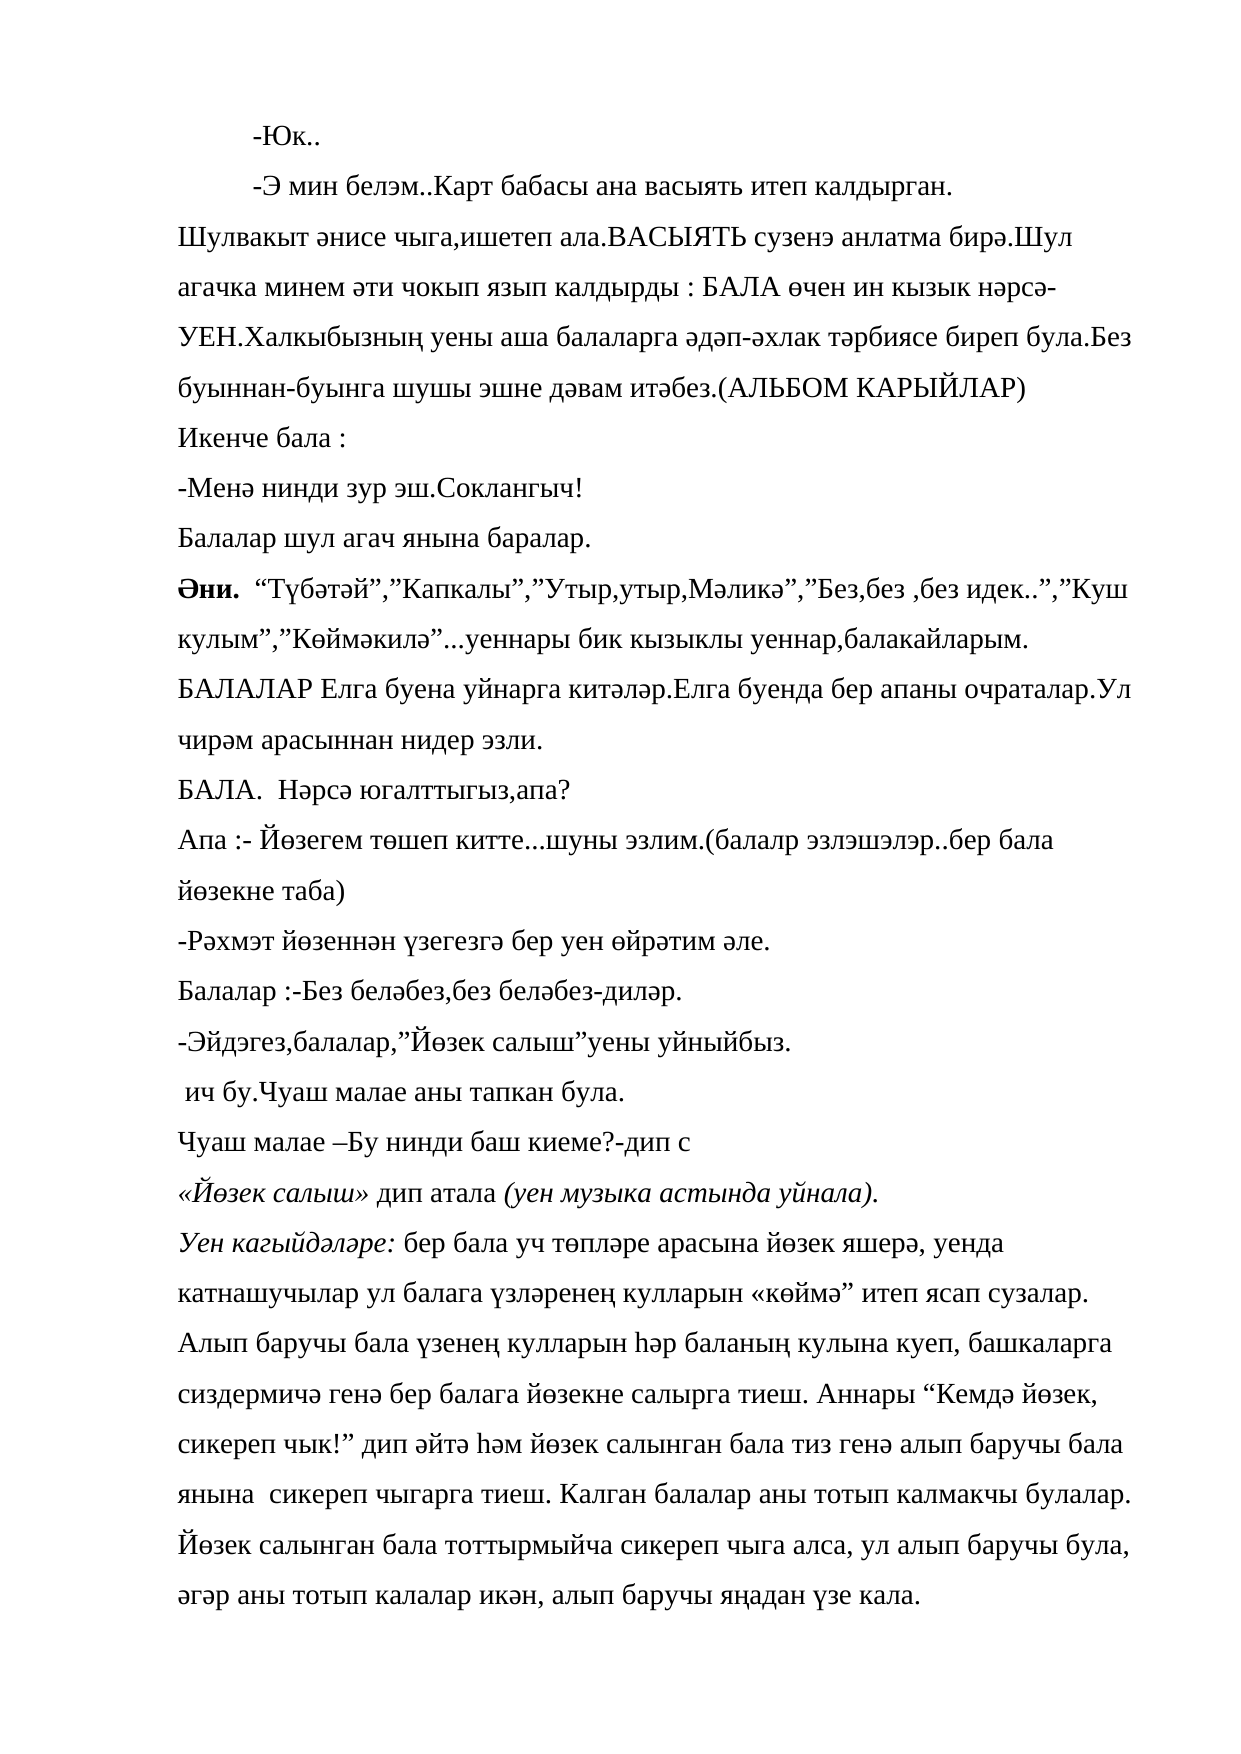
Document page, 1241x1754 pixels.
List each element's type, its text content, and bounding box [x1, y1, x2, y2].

text ич бу.Чуаш малае аны тапкан була. [177, 1074, 1152, 1108]
text Балалар :-Без беләбез,без беләбез-диләр. [177, 973, 1152, 1007]
text Шулвакыт әнисе чыга,ишетеп ала.ВАСЫЯТЬ сузенэ анлатма бирә.Шул агачка минем әти чокып язып калдырды : БАЛА өчен ин кызык нәрсә-УЕН.Халкыбызның уены аша балаларга әдәп-әхлак тәрбиясе биреп була.Без буыннан-буынга шушы эшне дәвам итәбез.(АЛЬБОМ КАРЫЙЛАР) [177, 219, 1152, 403]
text Балалар шул агач янына баралар. [177, 521, 1152, 554]
text -Рәхмэт йөзеннән үзегезгә бер уен өйрәтим әле. [177, 923, 1152, 957]
text Апа :- Йөзегем төшеп китте...шуны эзлим.(балалр эзлэшэлэр..бер бала йөзекне таба) [177, 822, 1152, 906]
list -Э мин белэм..Карт бабасы ана васыять итеп калдырган. [252, 168, 1152, 202]
text Чуаш малае –Бу нинди баш киеме?-дип с [177, 1124, 1152, 1158]
text -Эйдэгез,балалар,”Йөзек салыш”уены уйныйбыз. [177, 1024, 1152, 1057]
text Уен кагыйдәләре: бер бала уч төпләре арасына йөзек яшерә, уенда катнашучылар ул балага үзләренең кулларын «көймә” итеп ясап сузалар. Алып баручы бала үзенең кулларын һәр баланың кулына куеп, башкаларга сиздермичә генә бер балага йөзекне салырга тиеш. Аннары “Кемдә йөзек, сикереп чык!” дип әйтә һәм йөзек салынган бала тиз генә алып баручы бала янына сикереп чыгарга тиеш. Калган балалар аны тотып калмакчы булалар. Йөзек салынган бала тоттырмыйча сикереп чыга алса, ул алып баручы була, әгәр аны тотып калалар икән, алып баручы яңадан үзе кала. [177, 1225, 1152, 1611]
text -Менә нинди зур эш.Соклангыч! [177, 470, 1152, 504]
text Әни. “Түбәтәй”,”Капкалы”,”Утыр,утыр,Мәликә”,”Без,без ,без идек..”,”Куш кулым”,”Көймәкилә”...уеннары бик кызыклы уеннар,балакайларым. [177, 571, 1152, 655]
list -Юк.. [252, 118, 1152, 152]
text «Йөзек салыш» дип атала (уен музыка астында уйнала). [177, 1175, 1152, 1208]
text БАЛА. Нәрсә югалттыгыз,апа? [177, 772, 1152, 806]
text Икенче бала : [177, 420, 1152, 453]
text БАЛАЛАР Елга буена уйнарга китәләр.Елга буенда бер апаны очраталар.Ул чирәм арасыннан нидер эзли. [177, 672, 1152, 755]
